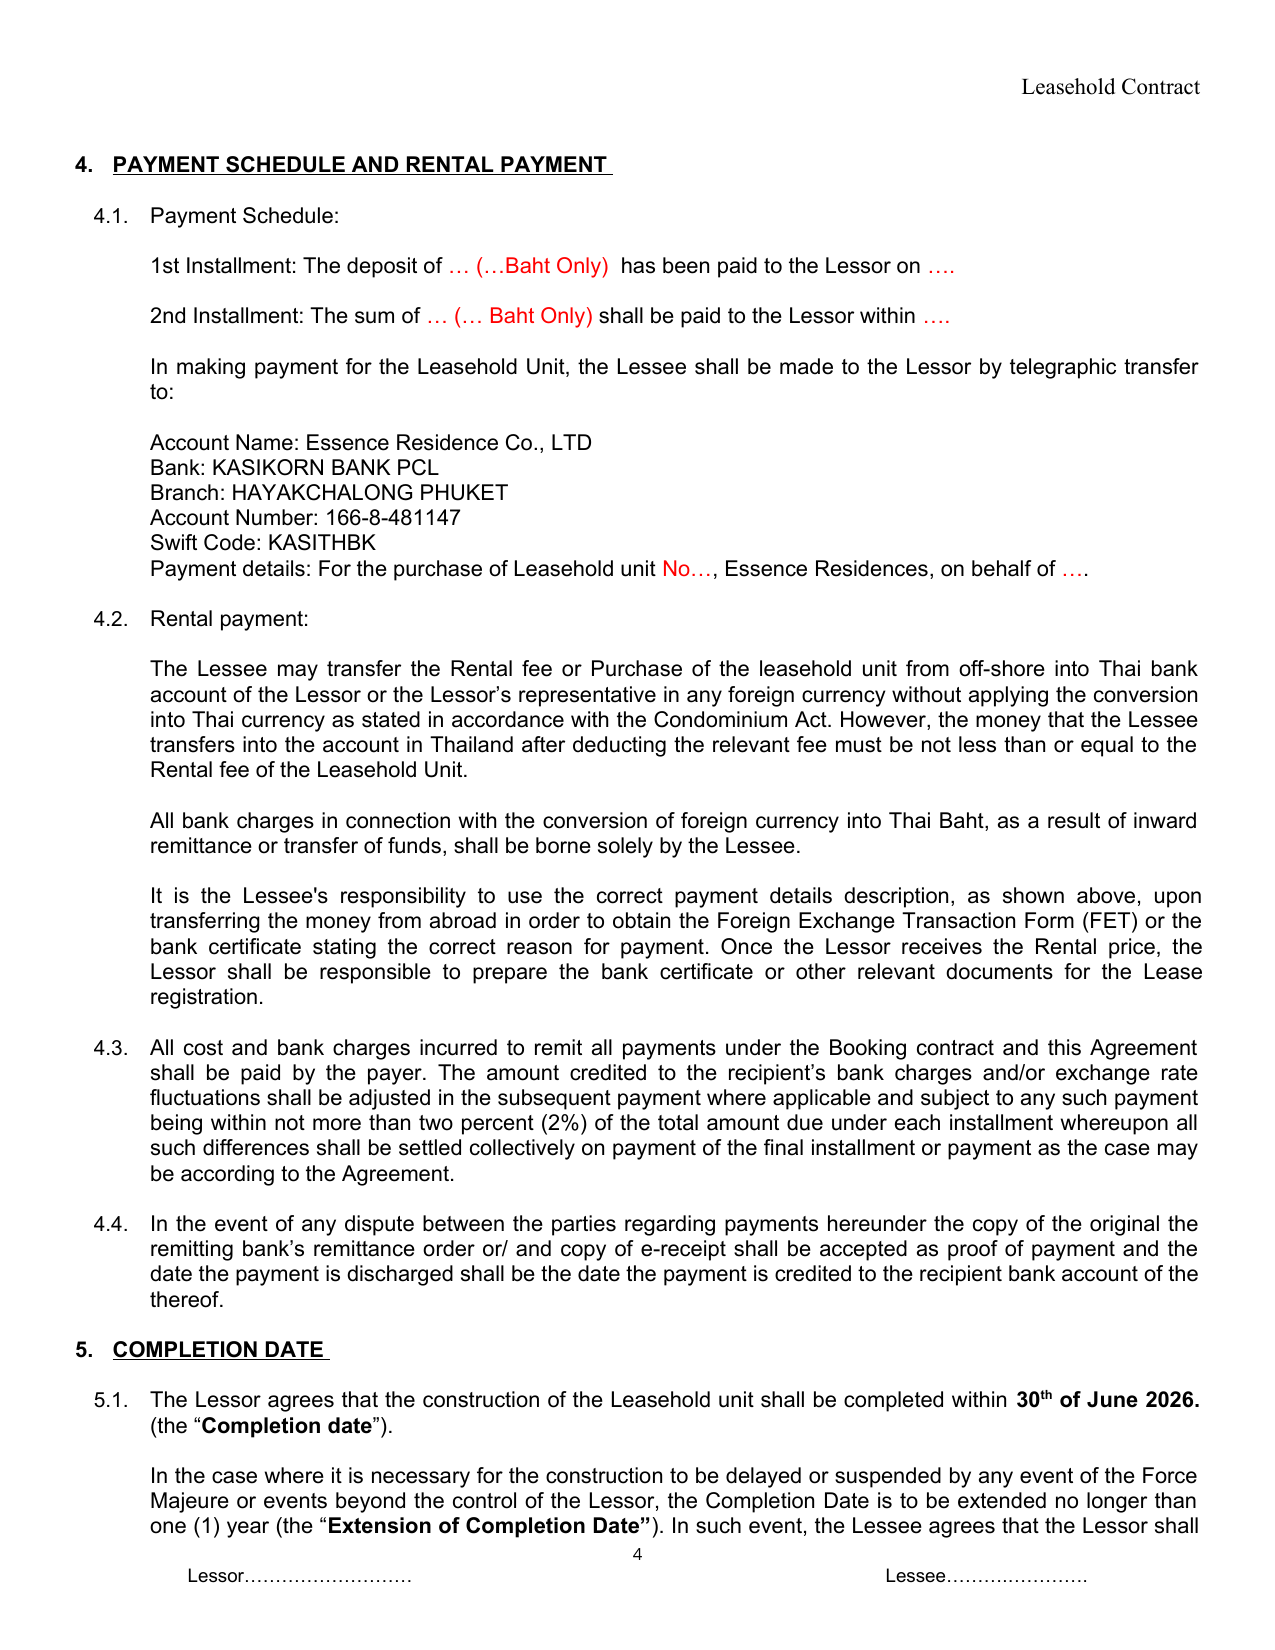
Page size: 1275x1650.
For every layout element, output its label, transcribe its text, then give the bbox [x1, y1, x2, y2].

text It is the Lessee's responsibility to use the correct payment details description, as shown above, upon transferring the money from abroad in order to obtain the Foreign Exchange Transaction Form (FET) or the bank certificate stating the correct reason for payment. Once the Lessor receives the Rental price, the Lessor shall be responsible to prepare the bank certificate or other relevant documents for the Lease registration. [150, 883, 1205, 1009]
list Payment Schedule: [94, 203, 1200, 228]
list In the event of any dispute between the parties regarding payments hereunder the copy of the original the remitting bank’s remittance order or/ and copy of e-receipt shall be accepted as proof of payment and the date the payment is discharged shall be the date the payment is credited to the recipient bank account of the thereof. [94, 1211, 1200, 1312]
text 1st Installment: The deposit of … (…Baht Only) has been paid to the Lessor on …. [150, 253, 1200, 278]
list PAYMENT SCHEDULE AND RENTAL PAYMENT [75, 152, 1200, 177]
text Branch: HAYAKCHALONG PHUKET [150, 480, 1200, 505]
text 2nd Installment: The sum of … (… Baht Only) shall be paid to the Lessor within …. [150, 303, 1200, 329]
list The Lessor agrees that the construction of the Leasehold unit shall be completed within 30th of June 2026. (the “Completion date”). [94, 1387, 1200, 1438]
text All bank charges in connection with the conversion of foreign currency into Thai Baht, as a result of inward remittance or transfer of funds, shall be borne solely by the Lessee. [150, 808, 1200, 858]
text Swift Code: KASITHBK [150, 530, 1200, 556]
text Account Number: 166-8-481147 [150, 505, 1200, 530]
list All cost and bank charges incurred to remit all payments under the Booking contract and this Agreement shall be paid by the payer. The amount credited to the recipient’s bank charges and/or exchange rate fluctuations shall be adjusted in the subsequent payment where applicable and subject to any such payment being within not more than two percent (2%) of the total amount due under each installment whereupon all such differences shall be settled collectively on payment of the final installment or payment as the case may be according to the Agreement. [94, 1034, 1200, 1186]
text In making payment for the Leasehold Unit, the Lessee shall be made to the Lessor by telegraphic transfer to: [150, 354, 1200, 404]
text Payment details: For the purchase of Leasehold unit No…, Essence Residences, on behalf of …. [150, 556, 1200, 581]
list COMPLETION DATE [75, 1337, 1200, 1362]
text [150, 1463, 1200, 1539]
text Bank: KASIKORN BANK PCL [150, 455, 1200, 480]
text The Lessee may transfer the Rental fee or Purchase of the leasehold unit from off-shore into Thai bank account of the Lessor or the Lessor’s representative in any foreign currency without applying the conversion into Thai currency as stated in accordance with the Condominium Act. However, the money that the Lessee transfers into the account in Thailand after deducting the relevant fee must be not less than or equal to the Rental fee of the Leasehold Unit. [150, 656, 1200, 782]
list Rental payment: [94, 606, 1200, 631]
text Account Name: Essence Residence Co., LTD [150, 429, 1200, 455]
